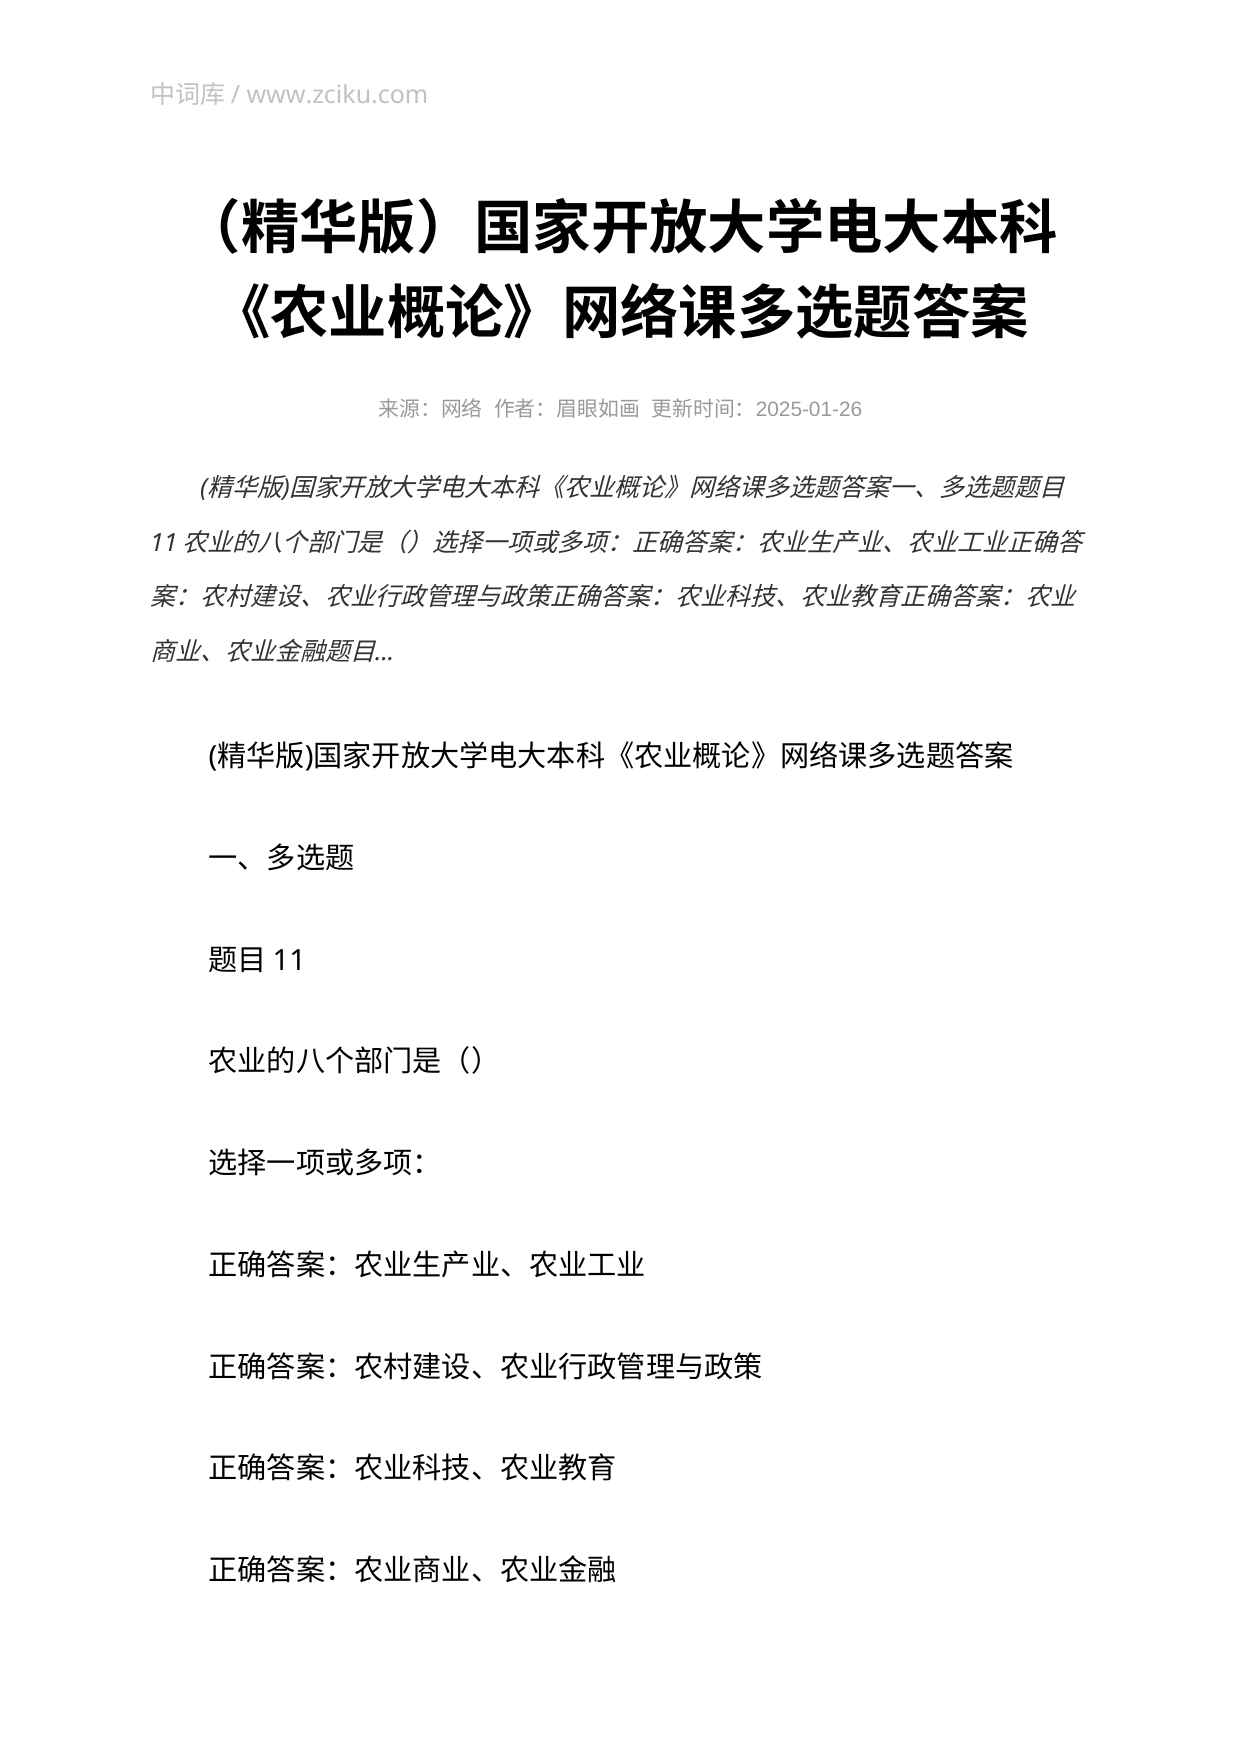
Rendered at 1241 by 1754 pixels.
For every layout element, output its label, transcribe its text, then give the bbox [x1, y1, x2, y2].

text 来源：网络 作者：眉眼如画 更新时间：2025-01-26 [150, 397, 1090, 421]
subtitle （精华版）国家开放大学电大本科《农业概论》网络课多选题答案 [150, 181, 1090, 350]
text 正确答案：农业科技、农业教育 [150, 1445, 1090, 1487]
text 正确答案：农业生产业、农业工业 [150, 1242, 1090, 1284]
text (精华版)国家开放大学电大本科《农业概论》网络课多选题答案一、多选题题目11农业的八个部门是（）选择一项或多项：正确答案：农业生产业、农业工业正确答案：农村建设、农业行政管理与政策正确答案：农业科技、农业教育正确答案：农业商业、农业金融题目... [150, 468, 1090, 667]
text 正确答案：农村建设、农业行政管理与政策 [150, 1343, 1090, 1386]
text 选择一项或多项： [150, 1140, 1090, 1182]
text 正确答案：农业商业、农业金融 [150, 1547, 1090, 1589]
text (精华版)国家开放大学电大本科《农业概论》网络课多选题答案 [150, 732, 1090, 775]
text 一、多选题 [150, 834, 1090, 877]
text 题目11 [150, 936, 1090, 978]
text 农业的八个部门是（） [150, 1038, 1090, 1080]
